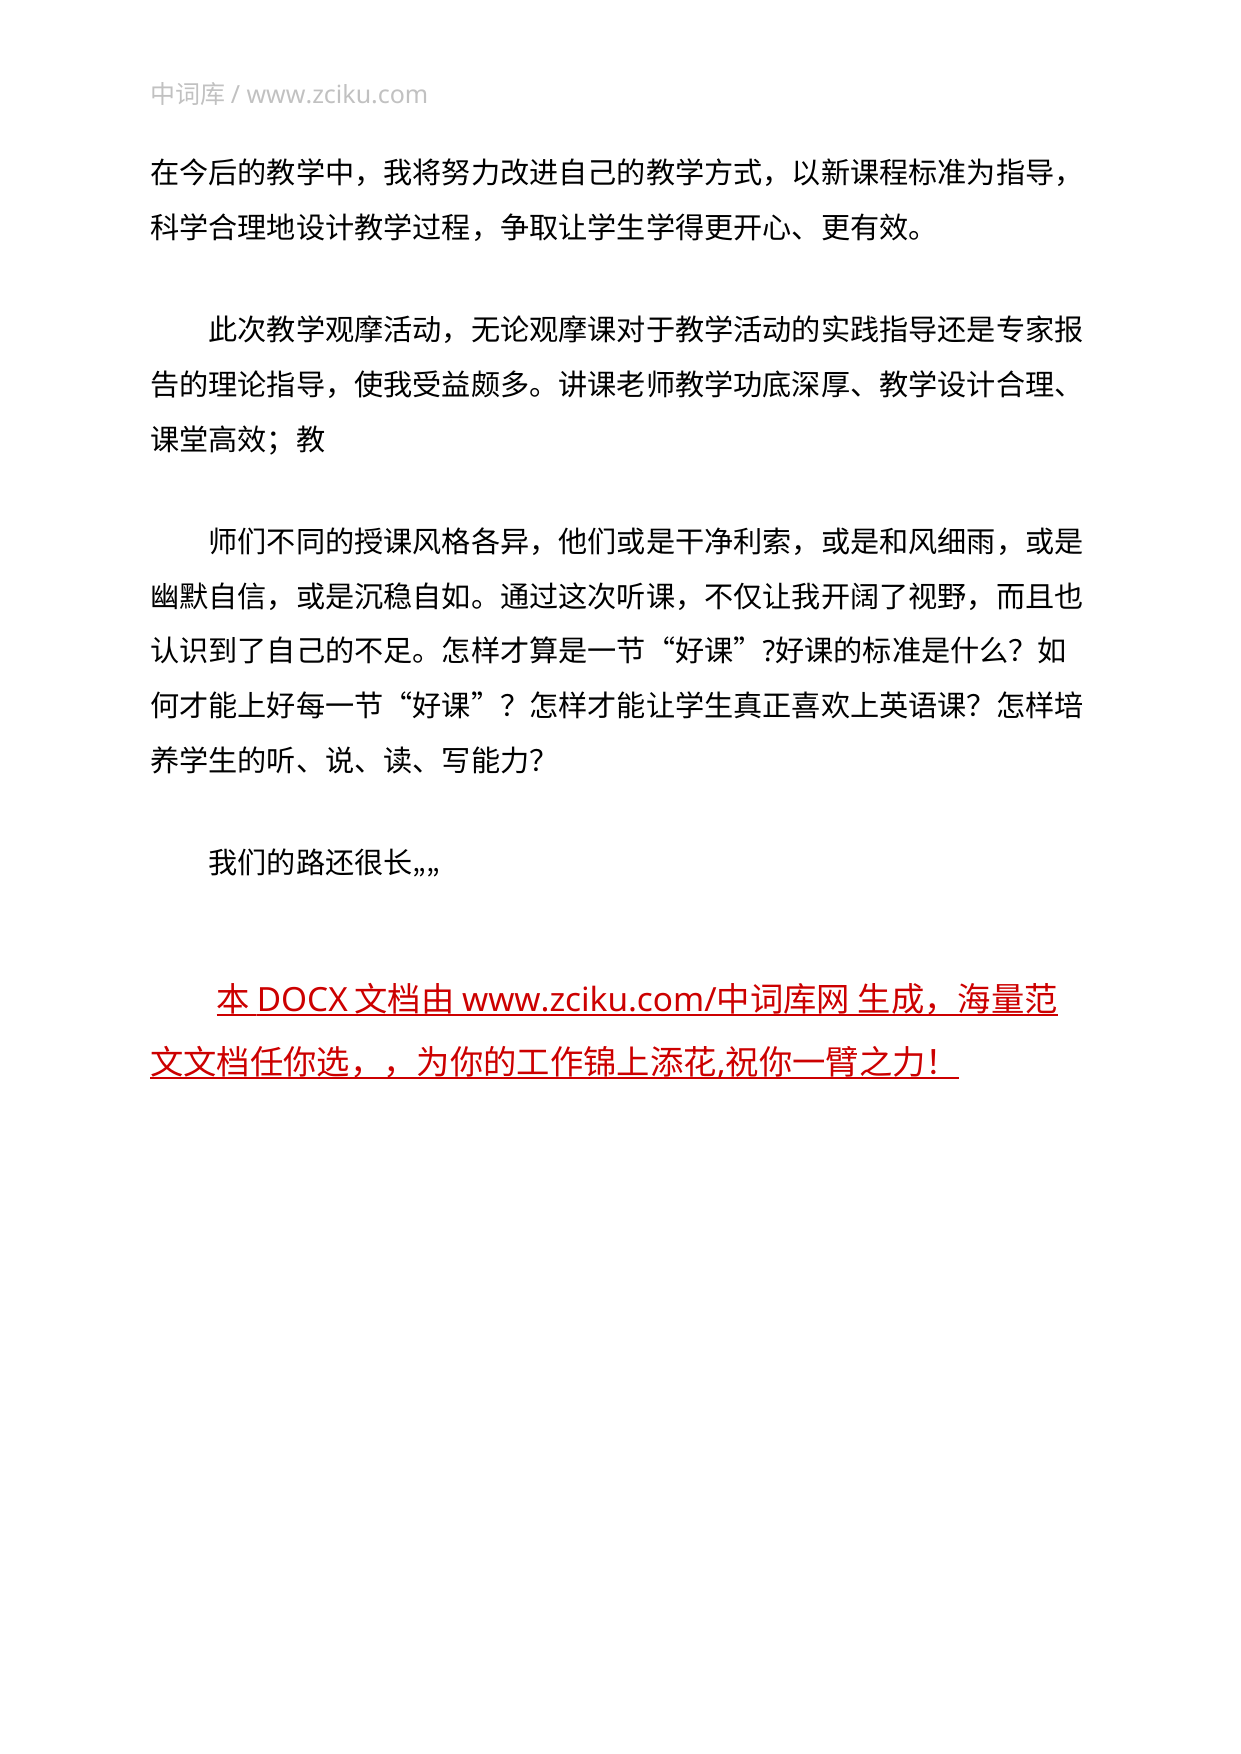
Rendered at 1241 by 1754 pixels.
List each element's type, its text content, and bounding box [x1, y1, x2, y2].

text 此次教学观摩活动，无论观摩课对于教学活动的实践指导还是专家报告的理论指导，使我受益颇多。讲课老师教学功底深厚、教学设计合理、课堂高效；教 [150, 307, 1090, 459]
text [150, 150, 1090, 247]
text 师们不同的授课风格各异，他们或是干净利索，或是和风细雨，或是幽默自信，或是沉稳自如。通过这次听课，不仅让我开阔了视野，而且也认识到了自己的不足。怎样才算是一节“好课”?好课的标准是什么？如何才能上好每一节“好课”？怎样才能让学生真正喜欢上英语课？怎样培养学生的听、说、读、写能力？ [150, 518, 1090, 780]
text 我们的路还很长„„ [150, 840, 1090, 882]
text 本DOCX文档由 www.zciku.com/中词库网 生成，海量范文文档任你选，，为你的工作锦上添花,祝你一臂之力！ [150, 973, 1090, 1084]
